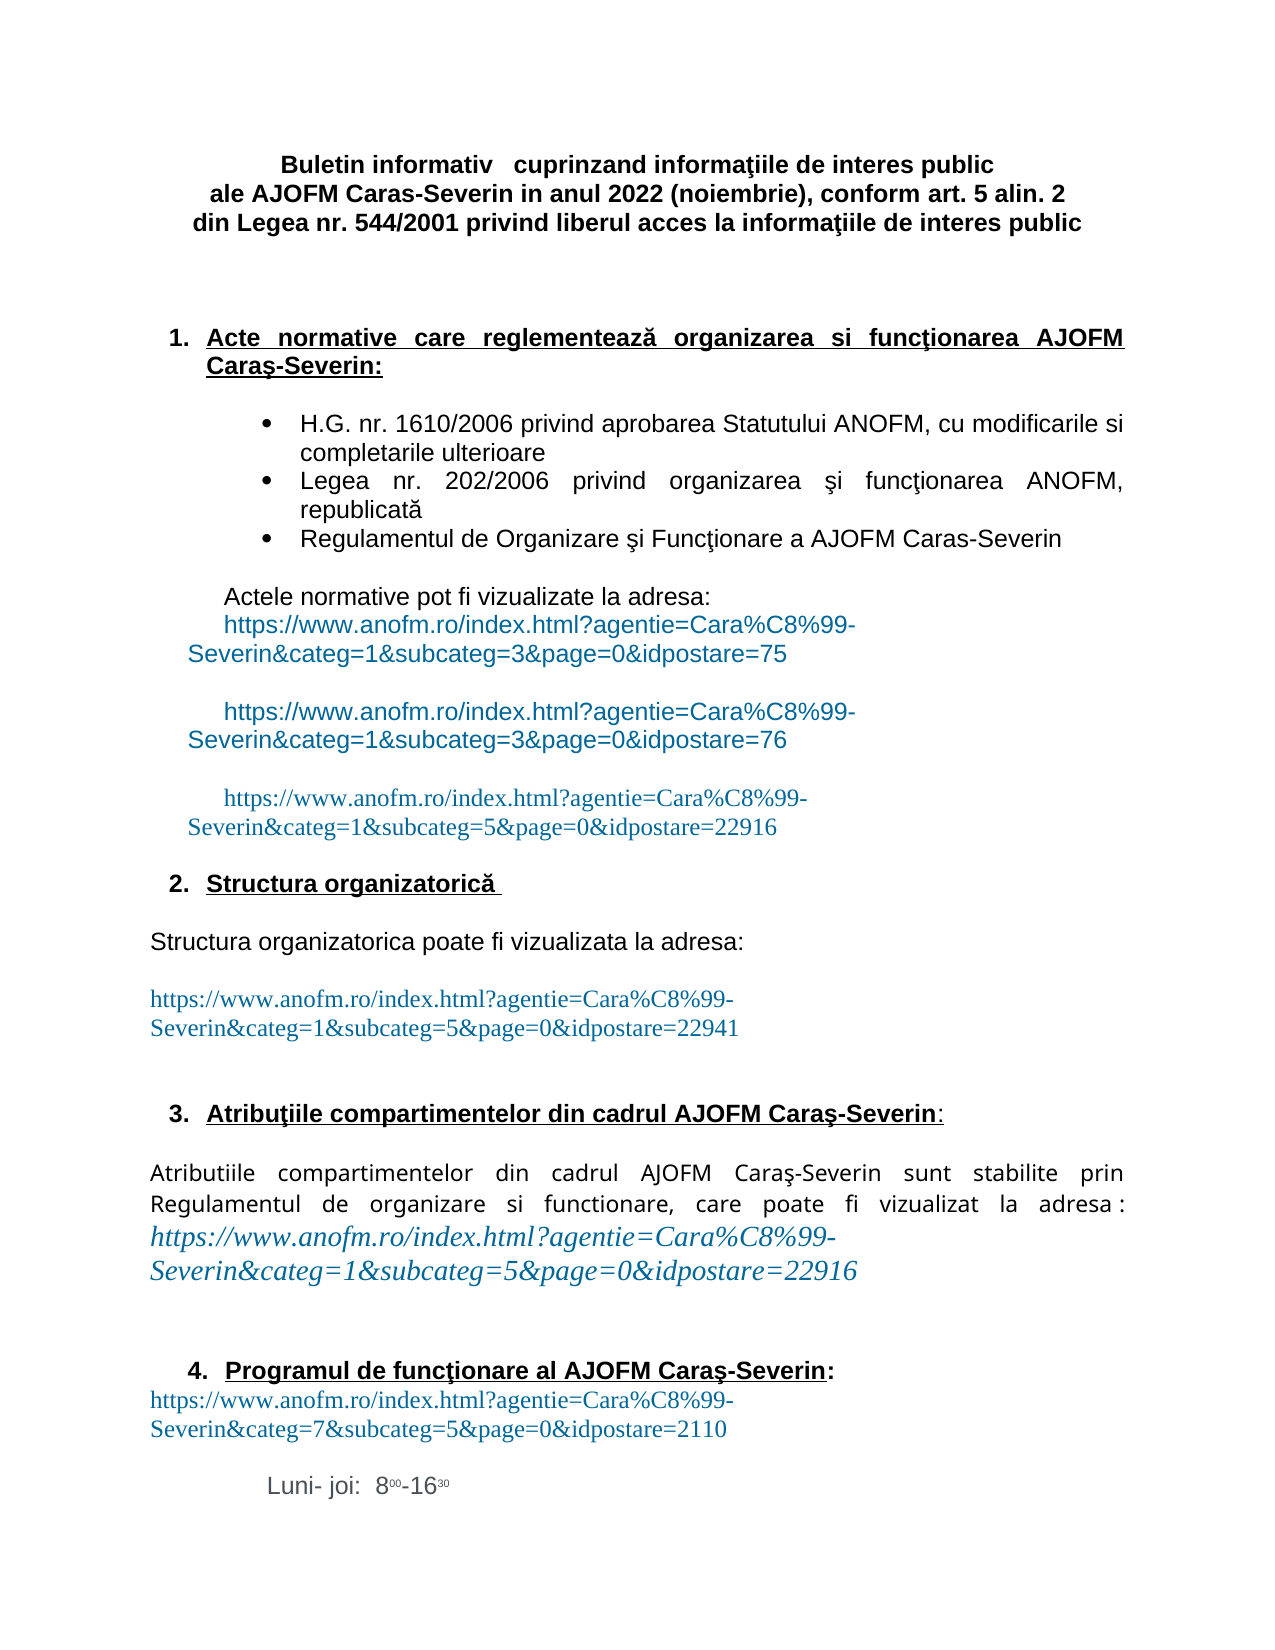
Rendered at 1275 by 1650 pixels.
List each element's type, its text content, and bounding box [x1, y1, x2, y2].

text Actele normative pot fi vizualizate la adresa: [187, 582, 1125, 610]
subtitle Atributiile compartimentelor din cadrul AJOFM Caraş-Severin sunt stabilite prin Regulamentul de organizare si functionare, care poate fi vizualizat la adresa : https://www.anofm.ro/index.html?agentie=Cara%C8%99-Severin&categ=1&subcateg=5&page=0&idpostare=22916 [150, 1157, 1125, 1286]
list H.G. nr. 1610/2006 privind aprobarea Statutului ANOFM, cu modificarile si completarile ulterioare [262, 409, 1125, 466]
text https://www.anofm.ro/index.html?agentie=Cara%C8%99-Severin&categ=1&subcateg=3&page=0&idpostare=76 [187, 697, 1125, 754]
list Atribuţiile compartimentelor din cadrul AJOFM Caraş-Severin: [169, 1099, 1125, 1128]
text din Legea nr. 544/2001 privind liberul acces la informaţiile de interes public [150, 207, 1125, 236]
text ale AJOFM Caras-Severin in anul 2022 (noiembrie), conform art. 5 alin. 2 [150, 179, 1125, 207]
text Structura organizatorica poate fi vizualizata la adresa: [150, 927, 1125, 955]
list Programul de funcţionare al AJOFM Caraş-Severin: [187, 1356, 1125, 1385]
text https://www.anofm.ro/index.html?agentie=Cara%C8%99-Severin&categ=1&subcateg=5&page=0&idpostare=22941 [150, 984, 1125, 1042]
text Buletin informativ cuprinzand informaţiile de interes public [150, 150, 1125, 179]
list Acte normative care reglementează organizarea si funcţionarea AJOFM Caraş-Severin: [169, 322, 1125, 380]
text Luni- joi: 800-1630 [262, 1471, 1125, 1500]
text https://www.anofm.ro/index.html?agentie=Cara%C8%99-Severin&categ=1&subcateg=5&page=0&idpostare=22916 [187, 783, 1125, 840]
list Legea nr. 202/2006 privind organizarea şi funcţionarea ANOFM, republicată [262, 466, 1125, 524]
list Structura organizatorică [169, 869, 1125, 898]
text https://www.anofm.ro/index.html?agentie=Cara%C8%99-Severin&categ=1&subcateg=3&page=0&idpostare=75 [187, 610, 1125, 668]
text https://www.anofm.ro/index.html?agentie=Cara%C8%99-Severin&categ=7&subcateg=5&page=0&idpostare=2110 [150, 1385, 1125, 1442]
list Regulamentul de Organizare şi Funcţionare a AJOFM Caras-Severin [262, 524, 1125, 553]
